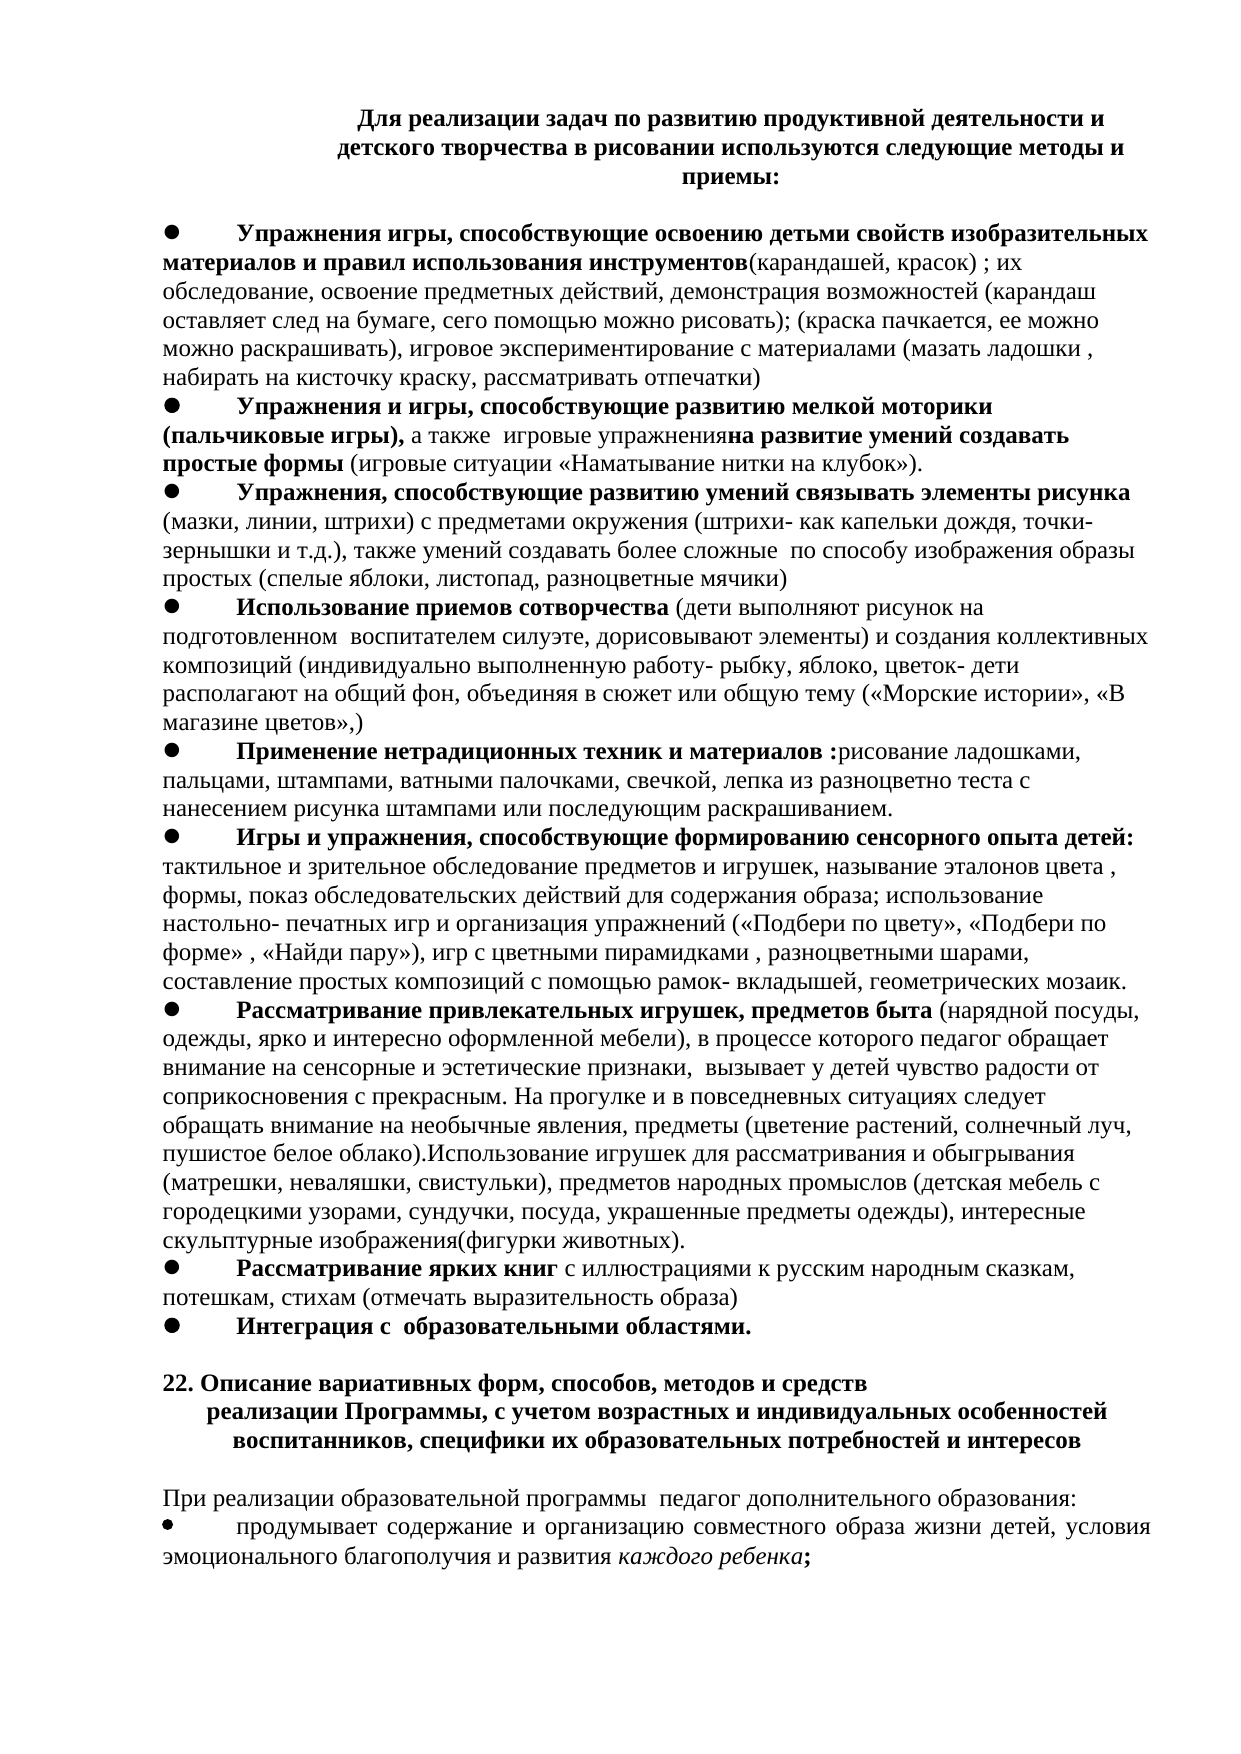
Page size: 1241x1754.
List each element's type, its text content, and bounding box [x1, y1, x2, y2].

list Рассматривание ярких книг с иллюстрациями к русским народным сказкам, потешкам, стихам (отмечать выразительность образа) [162, 1253, 1152, 1311]
list Игры и упражнения, способствующие формированию сенсорного опыта детей: тактильное и зрительное обследование предметов и игрушек, называние эталонов цвета , формы, показ обследовательских действий для содержания образа; использование настольно- печатных игр и организация упражнений («Подбери по цвету», «Подбери по форме» , «Найди пару»), игр с цветными пирамидками , разноцветными шарами, составление простых композиций с помощью рамок- вкладышей, геометрических мозаик. [162, 822, 1152, 995]
list Использование приемов сотворчества (дети выполняют рисунок на подготовленном воспитателем силуэте, дорисовывают элементы) и создания коллективных композиций (индивидуально выполненную работу- рыбку, яблоко, цветок- дети располагают на общий фон, объединяя в сюжет или общую тему («Морские истории», «В магазине цветов»,) [162, 592, 1152, 736]
list Упражнения игры, способствующие освоению детьми свойств изобразительных материалов и правил использования инструментов(карандашей, красок) ; их обследование, освоение предметных действий, демонстрация возможностей (карандаш оставляет след на бумаге, сего помощью можно рисовать); (краска пачкается, ее можно можно раскрашивать), игровое экспериментирование с материалами (мазать ладошки , набирать на кисточку краску, рассматривать отпечатки) [162, 218, 1152, 391]
list Рассматривание привлекательных игрушек, предметов быта (нарядной посуды, одежды, ярко и интересно оформленной мебели), в процессе которого педагог обращает внимание на сенсорные и эстетические признаки, вызывает у детей чувство радости от соприкосновения с прекрасным. На прогулке и в повседневных ситуациях следует обращать внимание на необычные явления, предметы (цветение растений, солнечный луч, пушистое белое облако).Использование игрушек для рассматривания и обыгрывания (матрешки, неваляшки, свистульки), предметов народных промыслов (детская мебель с городецкими узорами, сундучки, посуда, украшенные предметы одежды), интересные скульптурные изображения(фигурки животных). [162, 995, 1152, 1253]
list Упражнения и игры, способствующие развитию мелкой моторики (пальчиковые игры), а также игровые упражненияна развитие умений создавать простые формы (игровые ситуации «Наматывание нитки на клубок»). [162, 391, 1152, 477]
list Интеграция с образовательными областями. [162, 1311, 1152, 1340]
list Применение нетрадиционных техник и материалов :рисование ладошками, пальцами, штампами, ватными палочками, свечкой, лепка из разноцветно теста с нанесением рисунка штампами или последующим раскрашиванием. [162, 736, 1152, 822]
list 22. Описание вариативных форм, способов, методов и средств [162, 1368, 1152, 1396]
text Для реализации задач по развитию продуктивной деятельности и детского творчества в рисовании используются следующие методы и приемы: [310, 103, 1152, 190]
list Упражнения, способствующие развитию умений связывать элементы рисунка (мазки, линии, штрихи) с предметами окружения (штрихи- как капельки дождя, точки- зернышки и т.д.), также умений создавать более сложные по способу изображения образы простых (спелые яблоки, листопад, разноцветные мячики) [162, 477, 1152, 592]
title При реализации образовательной программы педагог дополнительного образования: [162, 1483, 1152, 1511]
title продумывает содержание и организацию совместного образа жизни детей, условия эмоционального благополучия и развития каждого ребенка; [162, 1511, 1152, 1570]
text реализации Программы, с учетом возрастных и индивидуальных особенностей воспитанников, специфики их образовательных потребностей и интересов [162, 1396, 1152, 1454]
